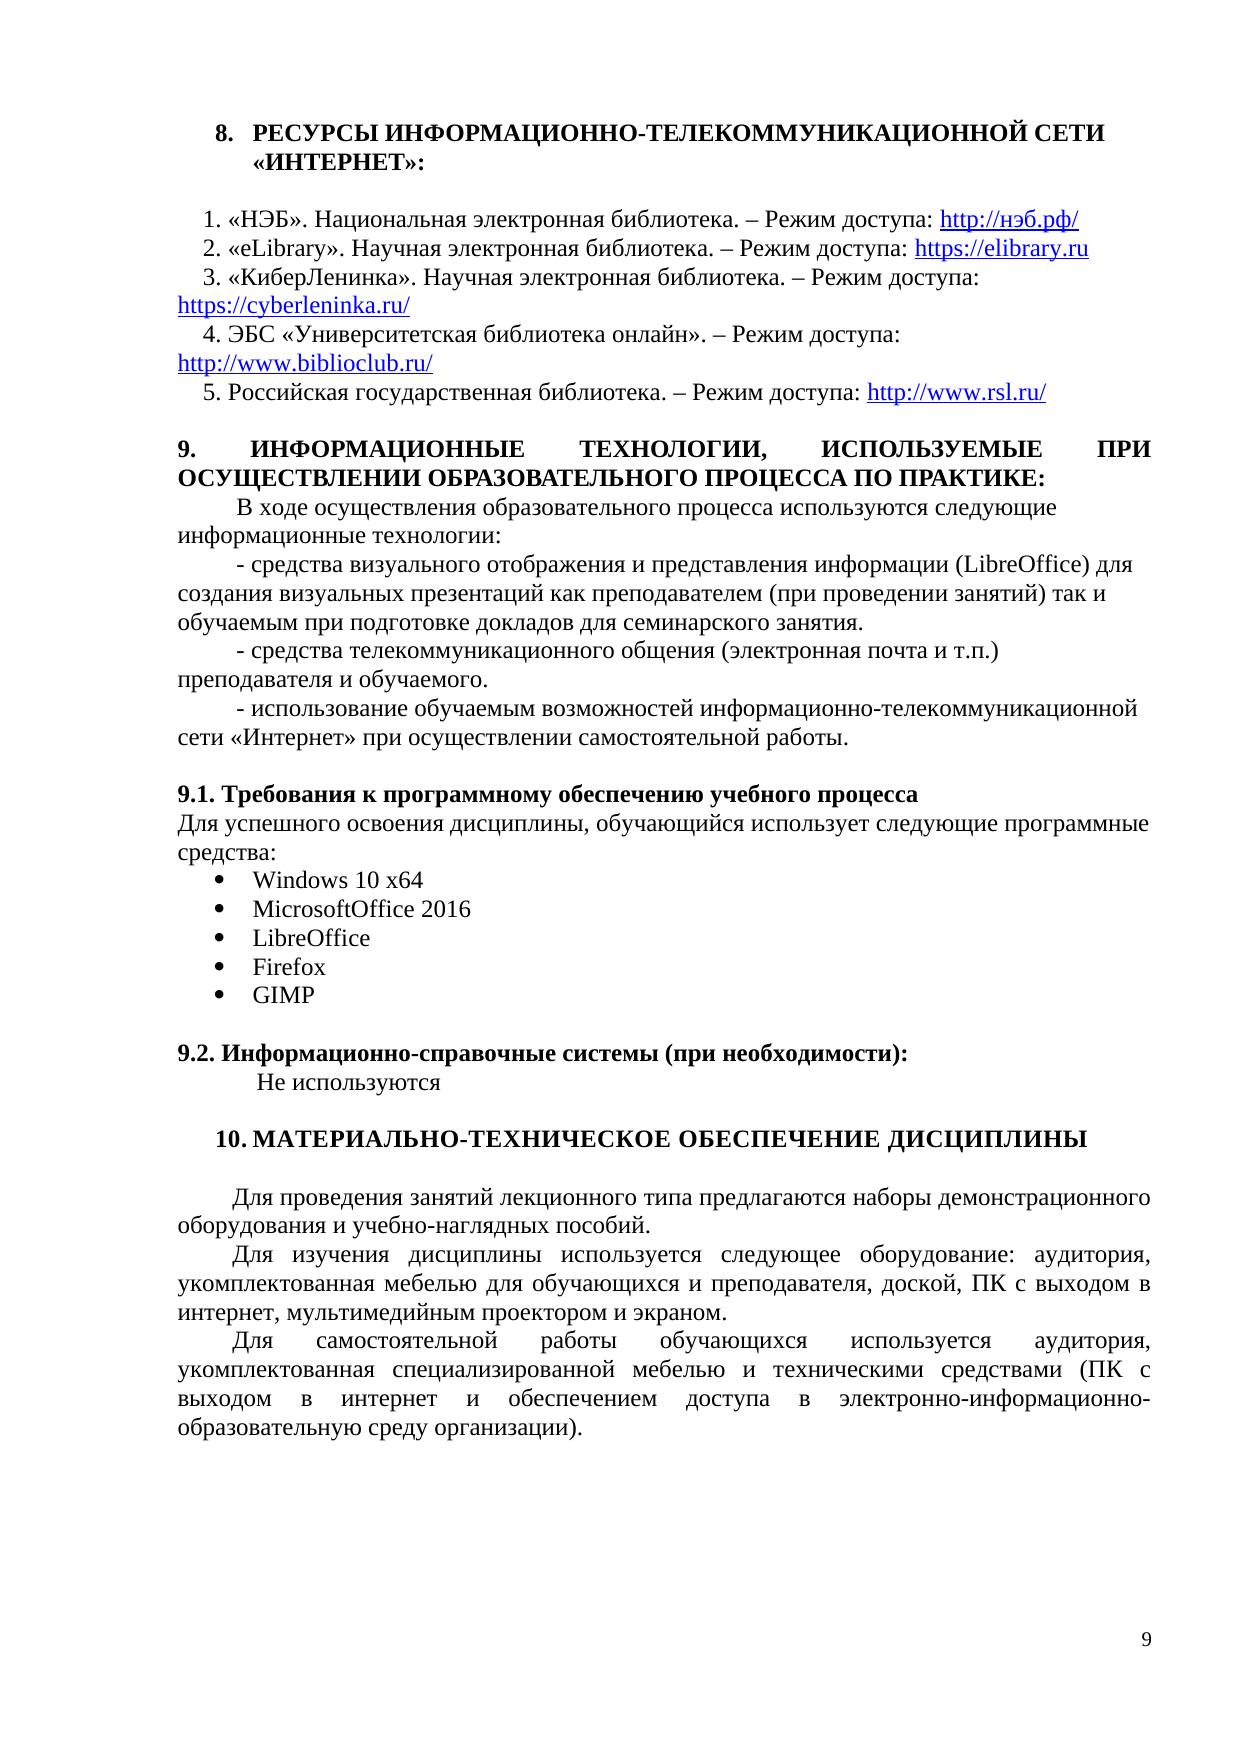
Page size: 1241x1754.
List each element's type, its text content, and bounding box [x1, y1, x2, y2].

text Для успешного освоения дисциплины, обучающийся использует следующие программные средства: [177, 808, 1152, 866]
list Firefox [215, 952, 1152, 981]
text 1. «НЭБ». Национальная электронная библиотека. – Режим доступа: http://нэб.рф/ [177, 204, 1152, 233]
list МАТЕРИАЛЬНО-ТЕХНИЧЕСКОЕ ОБЕСПЕЧЕНИЕ ДИСЦИПЛИНЫ [215, 1124, 1152, 1153]
text 5. Российская государственная библиотека. – Режим доступа: http://www.rsl.ru/ [177, 377, 1152, 406]
text - средства телекоммуникационного общения (электронная почта и т.п.) преподавателя и обучаемого. [177, 636, 1152, 693]
text 3. «КиберЛенинка». Научная электронная библиотека. – Режим доступа: https://cyberleninka.ru/ [177, 262, 1152, 319]
list Windows 10 x64 [215, 866, 1152, 894]
list LibreOffice [215, 923, 1152, 952]
text Не используются [256, 1067, 1152, 1096]
text Для самостоятельной работы обучающихся используется аудитория, укомплектованная специализированной мебелью и техническими средствами (ПК с выходом в интернет и обеспечением доступа в электронно-информационно-образовательную среду организации). [177, 1326, 1152, 1441]
list Ресурсы информационно-телекоммуникационной сети «Интернет»: [215, 118, 1152, 176]
text В ходе осуществления образовательного процесса используются следующие информационные технологии: [177, 492, 1152, 549]
text Для изучения дисциплины используется следующее оборудование: аудитория, укомплектованная мебелью для обучающихся и преподавателя, доской, ПК с выходом в интернет, мультимедийным проектором и экраном. [177, 1239, 1152, 1326]
text 9.2. Информационно-справочные системы (при необходимости): [177, 1038, 1152, 1067]
text 9.1. Требования к программному обеспечению учебного процесса [177, 779, 1152, 808]
text - средства визуального отображения и представления информации (LibreOffice) для создания визуальных презентаций как преподавателем (при проведении занятий) так и обучаемым при подготовке докладов для семинарского занятия. [177, 549, 1152, 636]
text 9. ИНФОРМАЦИОННЫЕ ТЕХНОЛОГИИ, ИСПОЛЬЗУЕМЫЕ ПРИ ОСУЩЕСТВЛЕНИИ ОБРАЗОВАТЕЛЬНОГО ПРОЦЕССА ПО ПРАКТИКЕ: [177, 434, 1152, 492]
list GIMP [215, 981, 1152, 1009]
text 4. ЭБС «Университетская библиотека онлайн». – Режим доступа: http://www.biblioclub.ru/ [177, 319, 1152, 377]
text - использование обучаемым возможностей информационно-телекоммуникационной сети «Интернет» при осуществлении самостоятельной работы. [177, 693, 1152, 751]
text 2. «eLibrary». Научная электронная библиотека. – Режим доступа: https://elibrary.ru [177, 233, 1152, 262]
text Для проведения занятий лекционного типа предлагаются наборы демонстрационного оборудования и учебно-наглядных пособий. [177, 1182, 1152, 1239]
list MicrosoftOffice 2016 [215, 894, 1152, 923]
